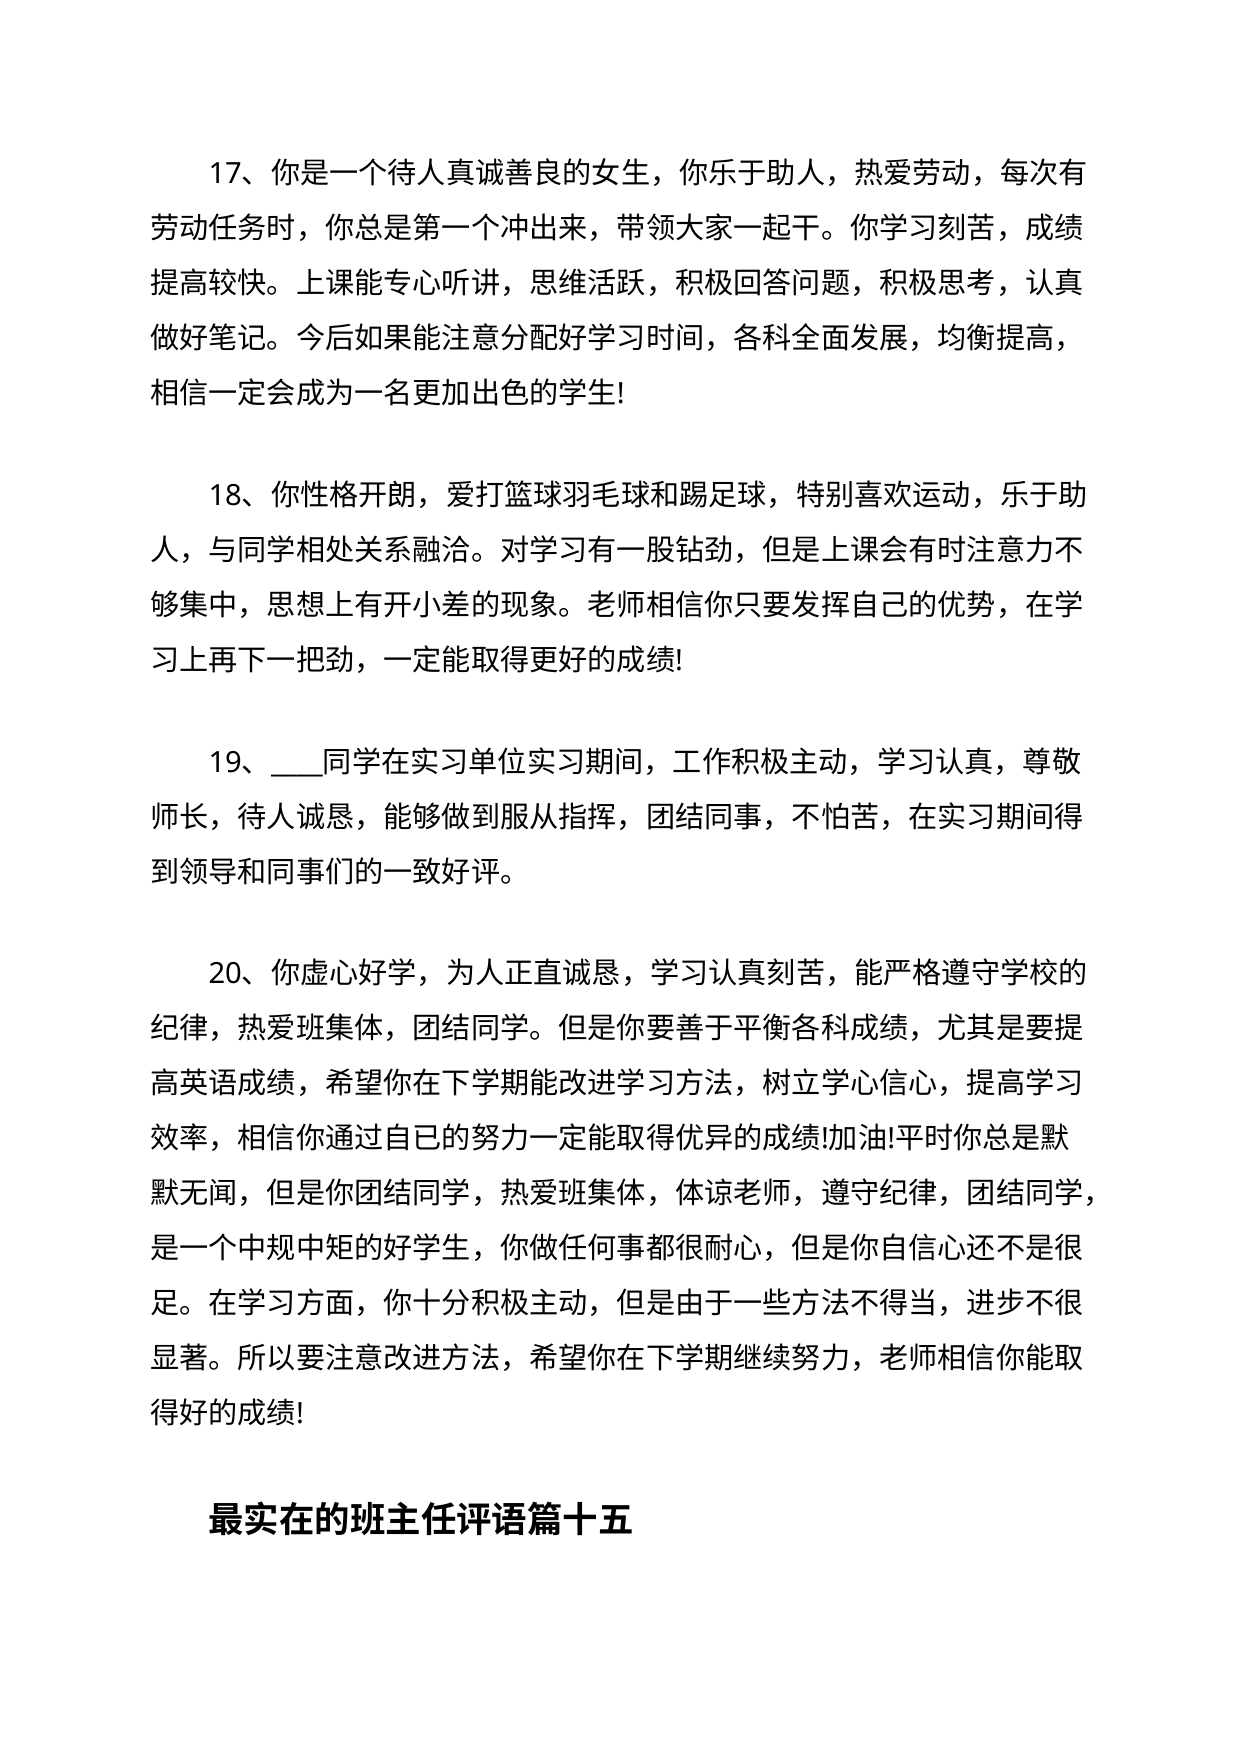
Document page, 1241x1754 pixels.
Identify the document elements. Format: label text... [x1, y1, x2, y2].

text 17、你是一个待人真诚善良的女生，你乐于助人，热爱劳动，每次有劳动任务时，你总是第一个冲出来，带领大家一起干。你学习刻苦，成绩提高较快。上课能专心听讲，思维活跃，积极回答问题，积极思考，认真做好笔记。今后如果能注意分配好学习时间，各科全面发展，均衡提高，相信一定会成为一名更加出色的学生! [150, 150, 1090, 412]
text 20、你虚心好学，为人正直诚恳，学习认真刻苦，能严格遵守学校的纪律，热爱班集体，团结同学。但是你要善于平衡各科成绩，尤其是要提高英语成绩，希望你在下学期能改进学习方法，树立学心信心，提高学习效率，相信你通过自已的努力一定能取得优异的成绩!加油!平时你总是默默无闻，但是你团结同学，热爱班集体，体谅老师，遵守纪律，团结同学，是一个中规中矩的好学生，你做任何事都很耐心，但是你自信心还不是很足。在学习方面，你十分积极主动，但是由于一些方法不得当，进步不很显著。所以要注意改进方法，希望你在下学期继续努力，老师相信你能取得好的成绩! [150, 950, 1090, 1432]
text 18、你性格开朗，爱打篮球羽毛球和踢足球，特别喜欢运动，乐于助人，与同学相处关系融洽。对学习有一股钻劲，但是上课会有时注意力不够集中，思想上有开小差的现象。老师相信你只要发挥自己的优势，在学习上再下一把劲，一定能取得更好的成绩! [150, 472, 1090, 679]
text 19、____同学在实习单位实习期间，工作积极主动，学习认真，尊敬师长，待人诚恳，能够做到服从指挥，团结同事，不怕苦，在实习期间得到领导和同事们的一致好评。 [150, 738, 1090, 891]
text 最实在的班主任评语篇十五 [150, 1491, 1090, 1543]
